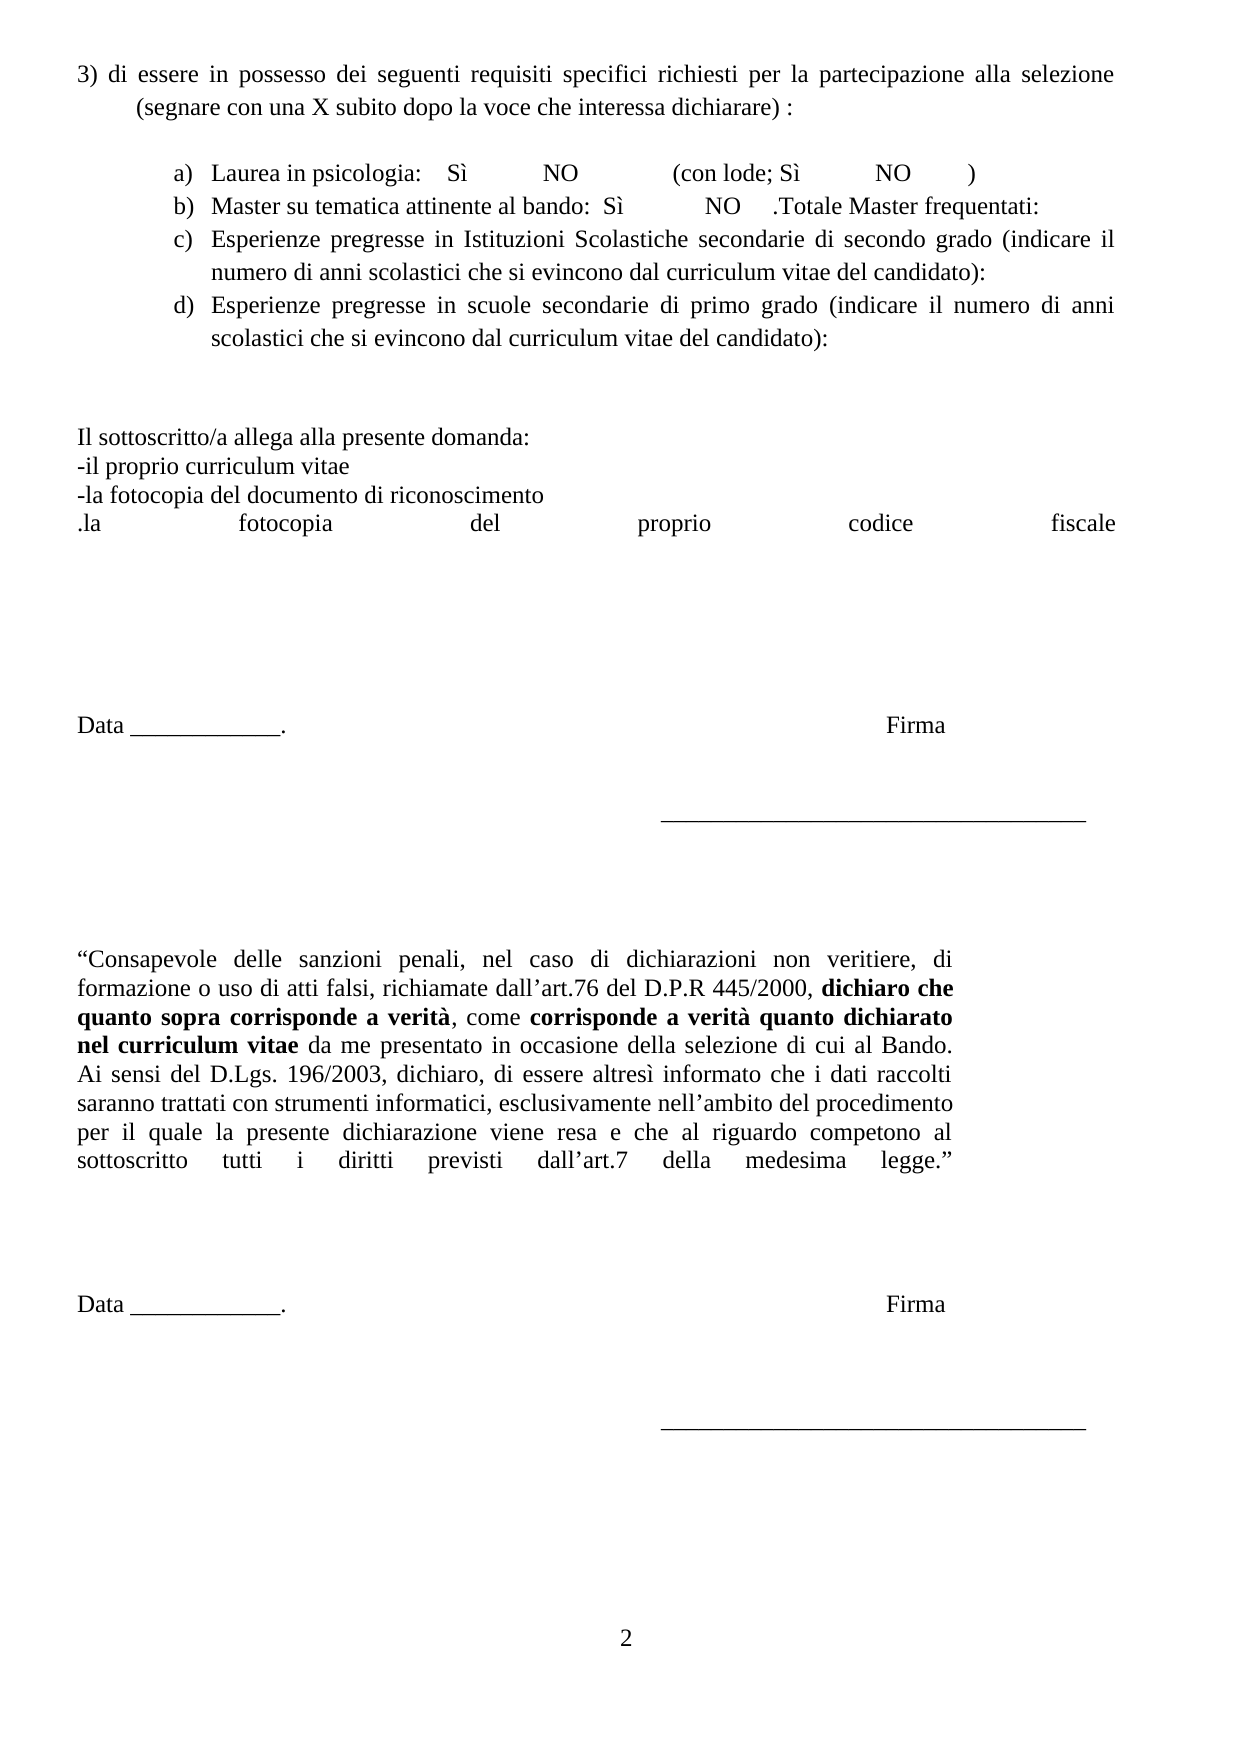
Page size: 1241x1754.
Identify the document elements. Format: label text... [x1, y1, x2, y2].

text .la fotocopia del proprio codice fiscale [77, 508, 1116, 652]
text Data ____________. Firma [77, 1289, 1175, 1375]
list Esperienze pregresse in scuole secondarie di primo grado (indicare il numero di anni scolastici che si evincono dal curriculum vitae del candidato): [173, 290, 1116, 352]
text 3) di essere in possesso dei seguenti requisiti specifici richiesti per la partecipazione alla selezione (segnare con una X subito dopo la voce che interessa dichiarare) : [77, 59, 1116, 121]
text -il proprio curriculum vitae [77, 451, 1116, 480]
text “Consapevole delle sanzioni penali, nel caso di dichiarazioni non veritiere, di formazione o uso di atti falsi, richiamate dall’art.76 del D.P.R 445/2000, dichiaro che quanto sopra corrisponde a verità, come corrisponde a verità quanto dichiarato nel curriculum vitae da me presentato in occasione della selezione di cui al Bando. Ai sensi del D.Lgs. 196/2003, dichiaro, di essere altresì informato che i dati raccolti saranno trattati con strumenti informatici, esclusivamente nell’ambito del procedimento per il quale la presente dichiarazione viene resa e che al riguardo competono al sottoscritto tutti i diritti previsti dall’art.7 della medesima legge.” [77, 887, 954, 1232]
list Esperienze pregresse in Istituzioni Scolastiche secondarie di secondo grado (indicare il numero di anni scolastici che si evincono dal curriculum vitae del candidato): [173, 224, 1116, 286]
text Il sottoscritto/a allega alla presente domanda: [77, 422, 1116, 451]
text -la fotocopia del documento di riconoscimento [77, 480, 1116, 508]
list Master su tematica attinente al bando: Sì NO .Totale Master frequentati: [173, 191, 1116, 220]
list Laurea in psicologia: Sì NO (con lode; Sì NO ) [173, 158, 1116, 187]
text Data ____________. Firma [77, 710, 1175, 767]
text __________________________________ [77, 1404, 1175, 1433]
text __________________________________ [77, 796, 1175, 825]
